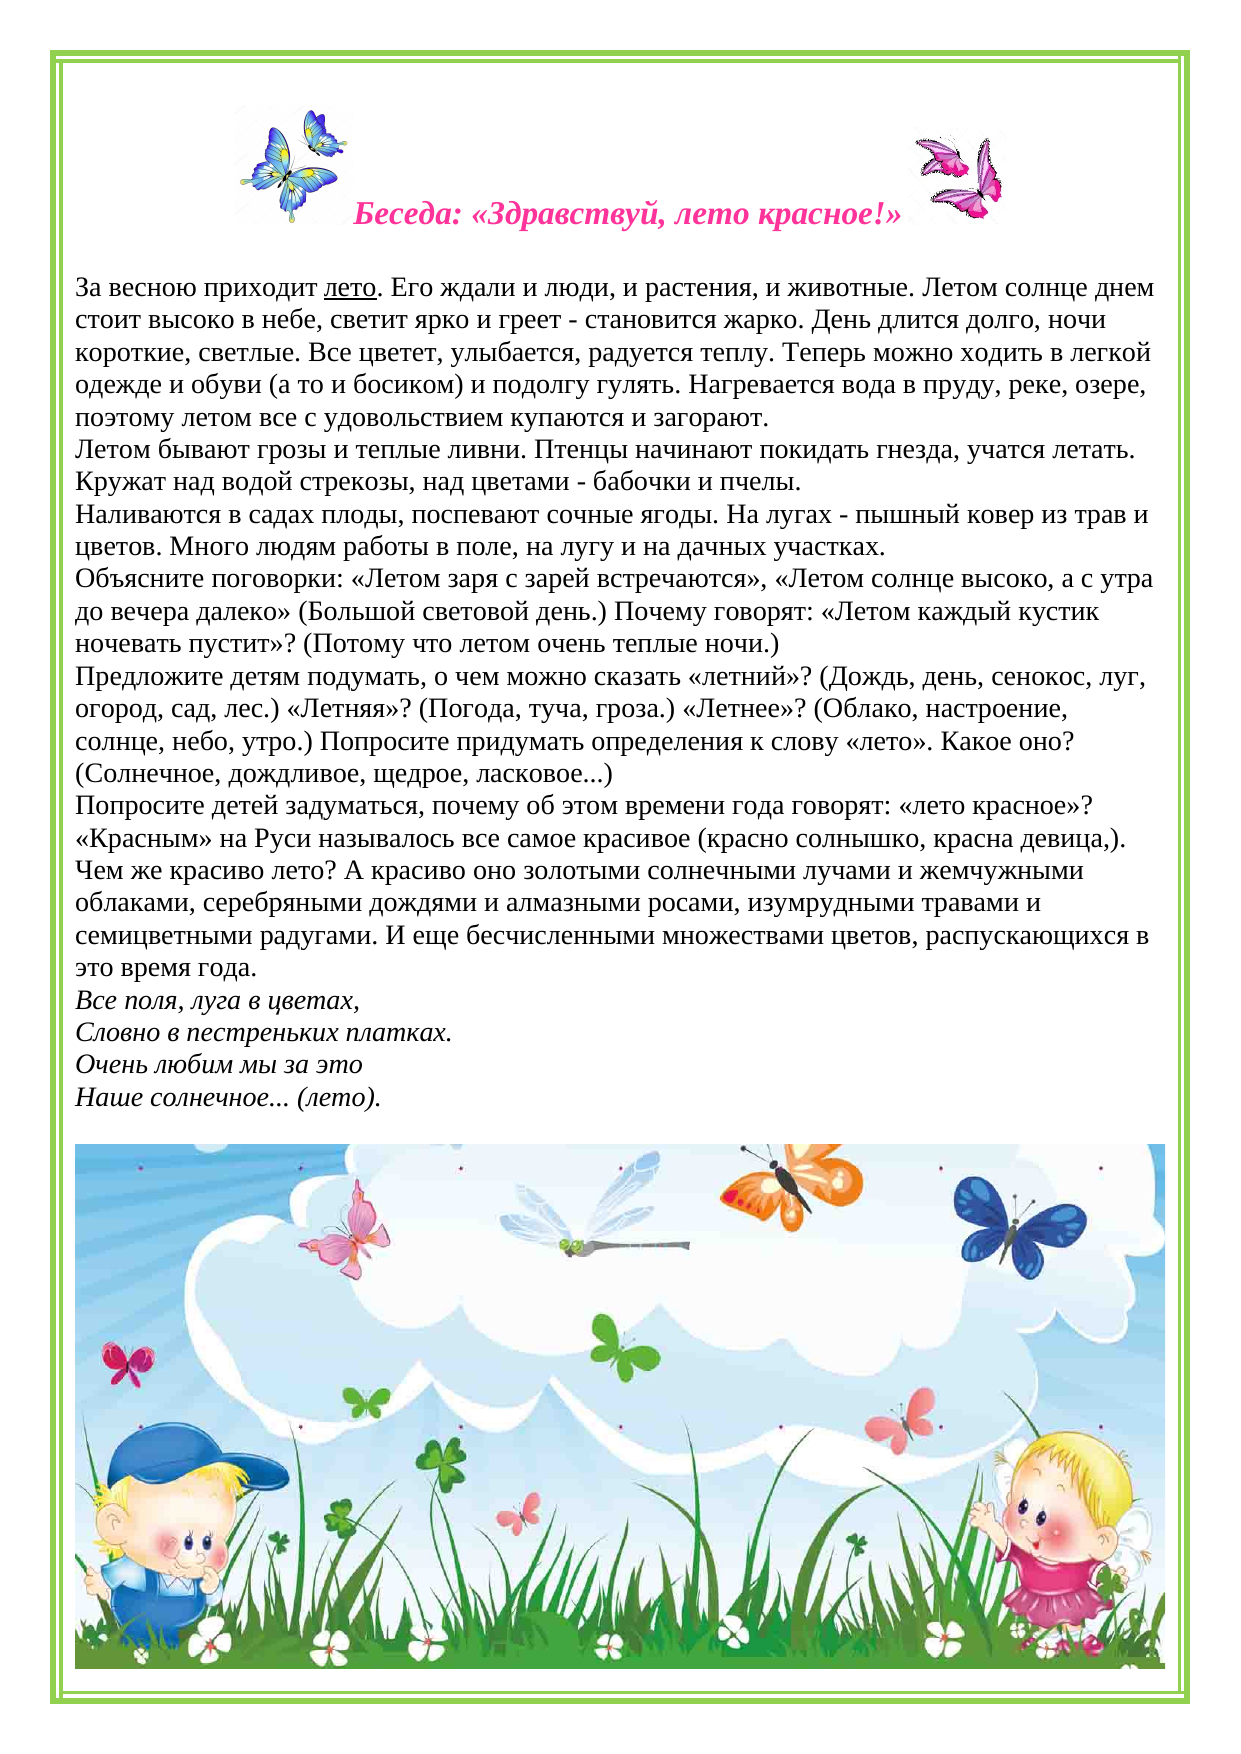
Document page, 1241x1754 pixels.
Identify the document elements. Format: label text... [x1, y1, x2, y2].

text Очень любим мы за это [75, 1047, 1165, 1080]
text За весною приходит лето. Его ждали и люди, и растения, и животные. Летом солнце днем стоит высоко в небе, светит ярко и греет - становится жарко. День длится долго, ночи короткие, светлые. Все цветет, улыбается, радуется теплу. Теперь можно ходить в легкой одежде и обуви (а то и босиком) и подолгу гулять. Нагревается вода в пруду, реке, озере, поэтому летом все с удовольствием купаются и загорают. [75, 270, 1165, 432]
text Попросите детей задуматься, почему об этом времени года говорят: «лето красное»? «Красным» на Руси называлось все самое красивое (красно солнышко, красна девица,). Чем же красиво лето? А красиво оно золотыми солнечными лучами и жемчужными облаками, серебряными дождями и алмазными росами, изумрудными травами и семицветными радугами. И еще бесчисленными множествами цветов, распускающихся в это время года. [75, 788, 1165, 983]
text Объясните поговорки: «Летом заря с зарей встречаются», «Летом солнце высоко, а с утра до вечера далеко» (Большой световой день.) Почему говорят: «Летом каждый кустик ночевать пустит»? (Потому что летом очень теплые ночи.) [75, 562, 1165, 659]
text Наливаются в садах плоды, поспевают сочные ягоды. На лугах - пышный ковер из трав и цветов. Много людям работы в поле, на лугу и на дачных участках. [75, 497, 1165, 562]
text Словно в пестреньких платках. [75, 1015, 1165, 1047]
picture [908, 127, 1006, 225]
text Предложите детям подумать, о чем можно сказать «летний»? (Дождь, день, сенокос, луг, огород, сад, лес.) «Летняя»? (Погода, туча, гроза.) «Летнее»? (Облако, настроение, солнце, небо, утро.) Попросите придумать определения к слову «лето». Какое оно? (Солнечное, дождливое, щедрое, ласковое...) [75, 659, 1165, 788]
text Все поля, луга в цветах, [75, 983, 1165, 1015]
picture [234, 105, 353, 225]
picture [75, 1144, 1166, 1669]
text Беседа: «Здравствуй, лето красное!» [75, 106, 1165, 232]
text Наше солнечное... (лето). [75, 1080, 1165, 1112]
text Летом бывают грозы и теплые ливни. Птенцы начинают покидать гнезда, учатся летать. Кружат над водой стрекозы, над цветами - бабочки и пчелы. [75, 432, 1165, 497]
